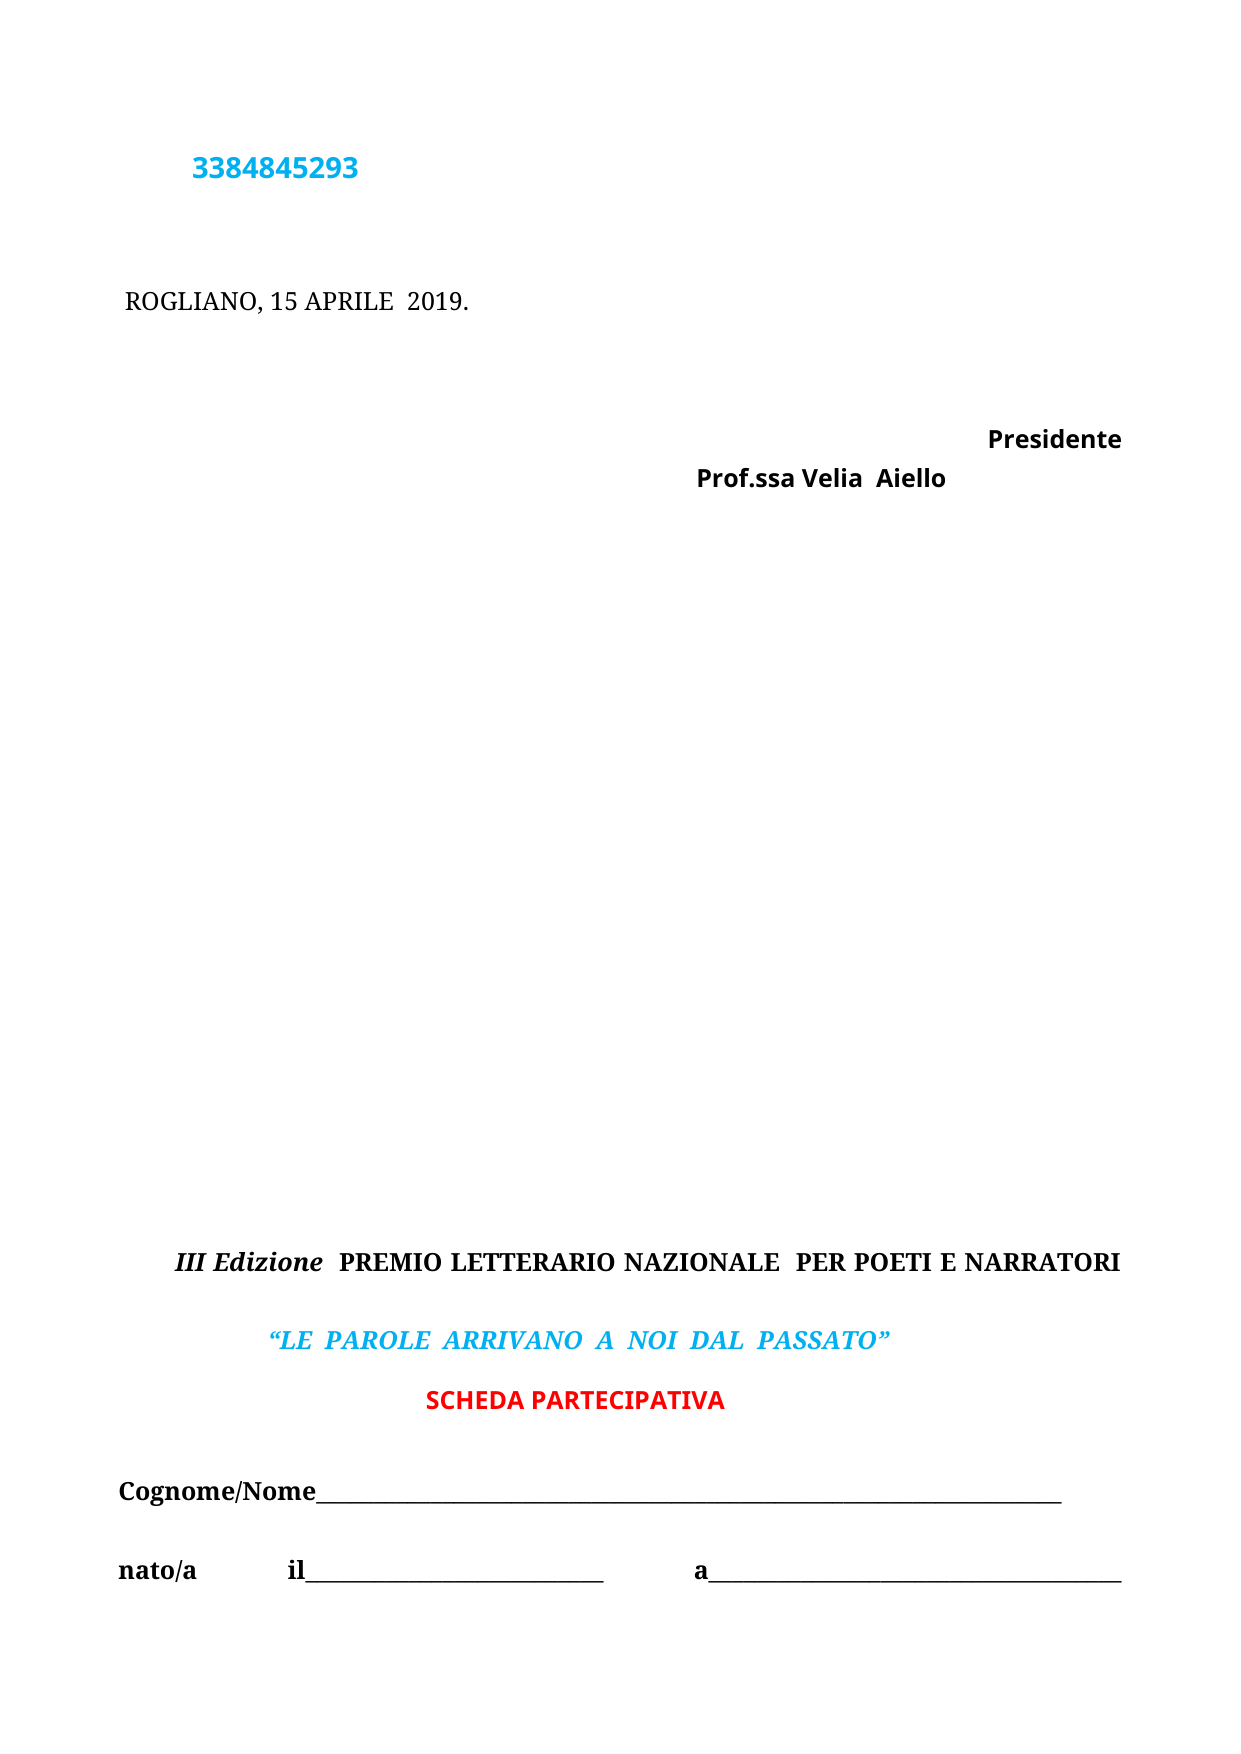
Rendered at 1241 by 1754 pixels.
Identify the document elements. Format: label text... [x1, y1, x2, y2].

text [118, 148, 1122, 318]
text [118, 1474, 1122, 1626]
text Presidente Prof.ssa Velia Aiello III Edizione PREMIO LETTERARIO NAZIONALE PER POETI E NARRATORI “LE PAROLE ARRIVANO A NOI DAL PASSATO” [118, 344, 1122, 1357]
text SCHEDA PARTECIPATIVA [118, 1383, 1122, 1449]
